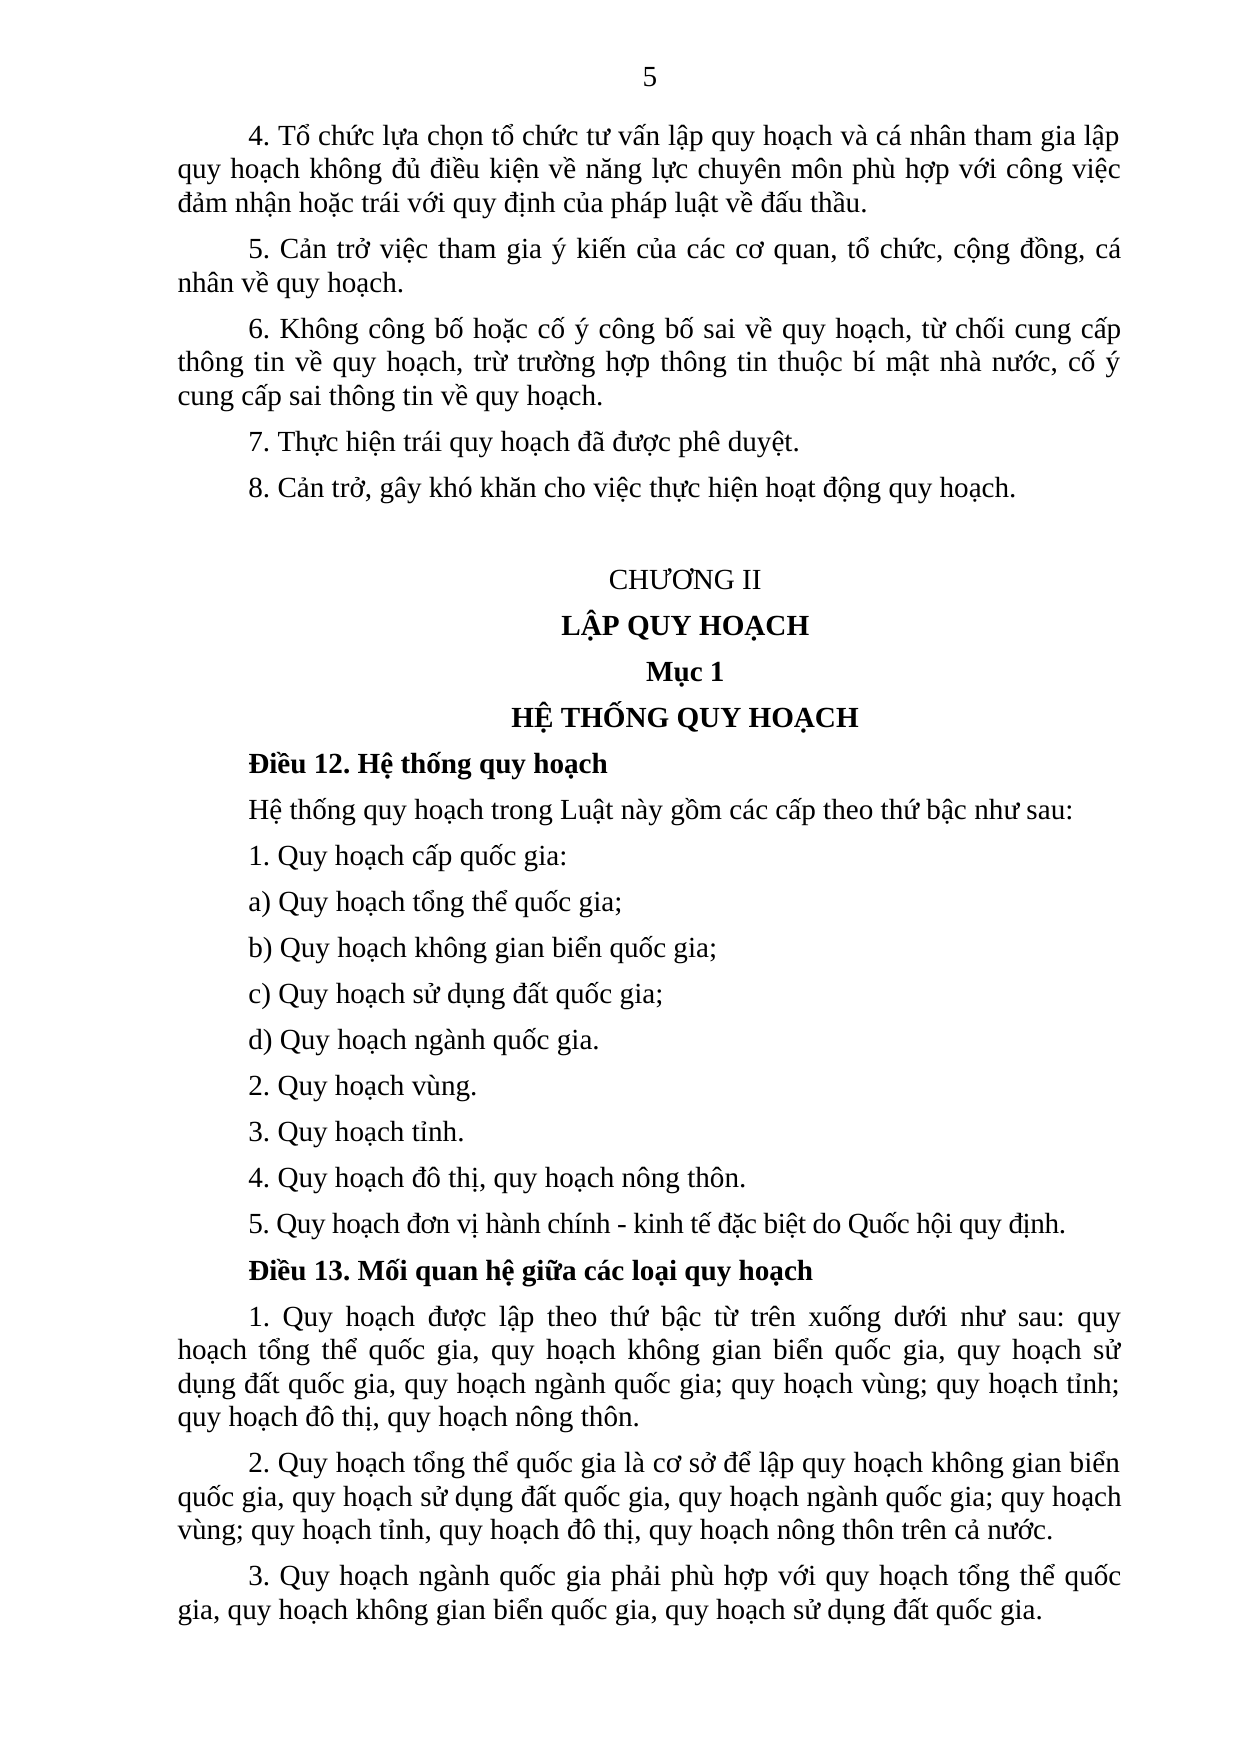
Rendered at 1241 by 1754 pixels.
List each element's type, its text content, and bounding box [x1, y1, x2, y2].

subtitle 1. Quy hoạch được lập theo thứ bậc từ trên xuống dưới như sau: quy hoạch tổng thể quốc gia, quy hoạch không gian biển quốc gia, quy hoạch sử dụng đất quốc gia, quy hoạch ngành quốc gia; quy hoạch vùng; quy hoạch tỉnh; quy hoạch đô thị, quy hoạch nông thôn. [177, 1299, 1122, 1433]
text Điều 13. Mối quan hệ giữa các loại quy hoạch [177, 1253, 1122, 1286]
text 1. Quy hoạch cấp quốc gia: [177, 838, 1122, 872]
text CHƯƠNG II [177, 562, 1122, 596]
text 3. Quy hoạch ngành quốc gia phải phù hợp với quy hoạch tổng thể quốc gia, quy hoạch không gian biển quốc gia, quy hoạch sử dụng đất quốc gia. [177, 1558, 1122, 1626]
text c) Quy hoạch sử dụng đất quốc gia; [177, 976, 1122, 1010]
text 7. Thực hiện trái quy hoạch đã được phê duyệt. [177, 424, 1122, 457]
text 2. Quy hoạch tổng thể quốc gia là cơ sở để lập quy hoạch không gian biển quốc gia, quy hoạch sử dụng đất quốc gia, quy hoạch ngành quốc gia; quy hoạch vùng; quy hoạch tỉnh, quy hoạch đô thị, quy hoạch nông thôn trên cả nước. [177, 1445, 1122, 1546]
text 6. Không công bố hoặc cố ý công bố sai về quy hoạch, từ chối cung cấp thông tin về quy hoạch, trừ trường hợp thông tin thuộc bí mật nhà nước, cố ý cung cấp sai thông tin về quy hoạch. [177, 311, 1122, 411]
text 5. Cản trở việc tham gia ý kiến của các cơ quan, tổ chức, cộng đồng, cá nhân về quy hoạch. [177, 231, 1122, 298]
text b) Quy hoạch không gian biển quốc gia; [177, 930, 1122, 964]
text a) Quy hoạch tổng thể quốc gia; [177, 884, 1122, 918]
text 2. Quy hoạch vùng. [177, 1068, 1122, 1102]
text 4. Quy hoạch đô thị, quy hoạch nông thôn. [177, 1161, 1122, 1194]
text Hệ thống quy hoạch trong Luật này gồm các cấp theo thứ bậc như sau: [177, 792, 1122, 826]
text LẬP QUY HOẠCH [177, 608, 1122, 642]
text 3. Quy hoạch tỉnh. [177, 1114, 1122, 1148]
text 8. Cản trở, gây khó khăn cho việc thực hiện hoạt động quy hoạch. [177, 470, 1122, 503]
text d) Quy hoạch ngành quốc gia. [177, 1022, 1122, 1056]
text HỆ THỐNG QUY HOẠCH [177, 700, 1122, 734]
subtitle Điều 12. Hệ thống quy hoạch [177, 746, 1122, 780]
text Mục 1 [177, 654, 1122, 688]
text 4. Tổ chức lựa chọn tổ chức tư vấn lập quy hoạch và cá nhân tham gia lập quy hoạch không đủ điều kiện về năng lực chuyên môn phù hợp với công việc đảm nhận hoặc trái với quy định của pháp luật về đấu thầu. [177, 118, 1122, 219]
text 5. Quy hoạch đơn vị hành chính - kinh tế đặc biệt do Quốc hội quy định. [177, 1207, 1122, 1240]
